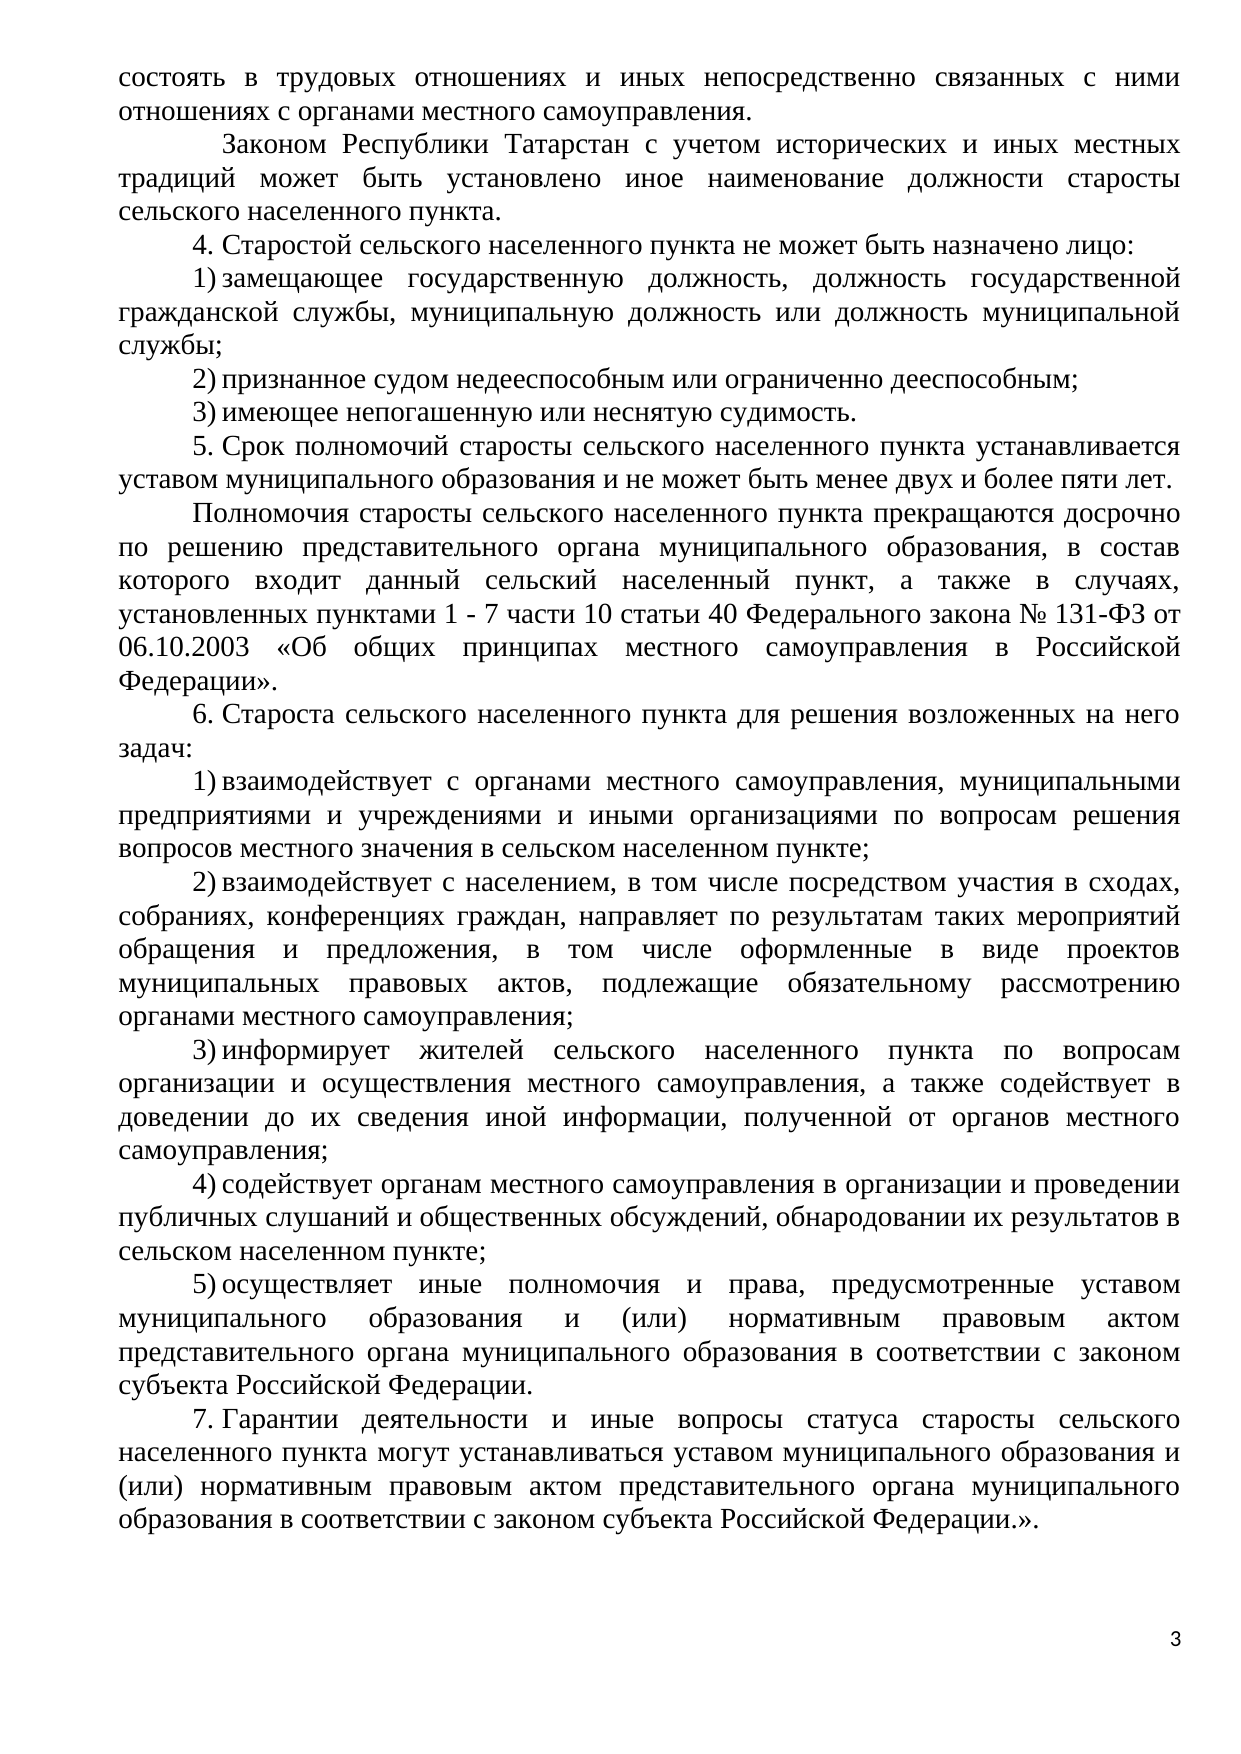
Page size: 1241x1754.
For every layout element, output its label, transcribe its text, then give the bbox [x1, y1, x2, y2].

list Срок полномочий старосты сельского населенного пункта устанавливается уставом муниципального образования и не может быть менее двух и более пяти лет. [118, 428, 1181, 495]
list осуществляет иные полномочия и права, предусмотренные уставом муниципального образования и (или) нормативным правовым актом представительного органа муниципального образования в соответствии с законом субъекта Российской Федерации. [118, 1267, 1181, 1401]
list взаимодействует с органами местного самоуправления, муниципальными предприятиями и учреждениями и иными организациями по вопросам решения вопросов местного значения в сельском населенном пункте; [118, 763, 1181, 864]
list Староста сельского населенного пункта для решения возложенных на него задач: [118, 696, 1181, 763]
list содействует органам местного самоуправления в организации и проведении публичных слушаний и общественных обсуждений, обнародовании их результатов в сельском населенном пункте; [118, 1166, 1181, 1267]
list замещающее государственную должность, должность государственной гражданской службы, муниципальную должность или должность муниципальной службы; [118, 260, 1181, 361]
list имеющее непогашенную или неснятую судимость. [118, 394, 1181, 428]
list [118, 59, 1181, 126]
list информирует жителей сельского населенного пункта по вопросам организации и осуществления местного самоуправления, а также содействует в доведении до их сведения иной информации, полученной от органов местного самоуправления; [118, 1032, 1181, 1166]
text Законом Республики Татарстан с учетом исторических и иных местных традиций может быть установлено иное наименование должности старосты сельского населенного пункта. [118, 126, 1181, 227]
list Полномочия старосты сельского населенного пункта прекращаются досрочно по решению представительного органа муниципального образования, в состав которого входит данный сельский населенный пункт, а также в случаях, установленных пунктами 1 - 7 части 10 статьи 40 Федерального закона № 131-ФЗ от 06.10.2003 «Об общих принципах местного самоуправления в Российской Федерации». [118, 495, 1181, 696]
list Старостой сельского населенного пункта не может быть назначено лицо: [118, 227, 1181, 260]
list признанное судом недееспособным или ограниченно дееспособным; [118, 361, 1181, 394]
list взаимодействует с населением, в том числе посредством участия в сходах, собраниях, конференциях граждан, направляет по результатам таких мероприятий обращения и предложения, в том числе оформленные в виде проектов муниципальных правовых актов, подлежащие обязательному рассмотрению органами местного самоуправления; [118, 864, 1181, 1032]
list Гарантии деятельности и иные вопросы статуса старосты сельского населенного пункта могут устанавливаться уставом муниципального образования и (или) нормативным правовым актом представительного органа муниципального образования в соответствии с законом субъекта Российской Федерации.». [118, 1401, 1181, 1535]
